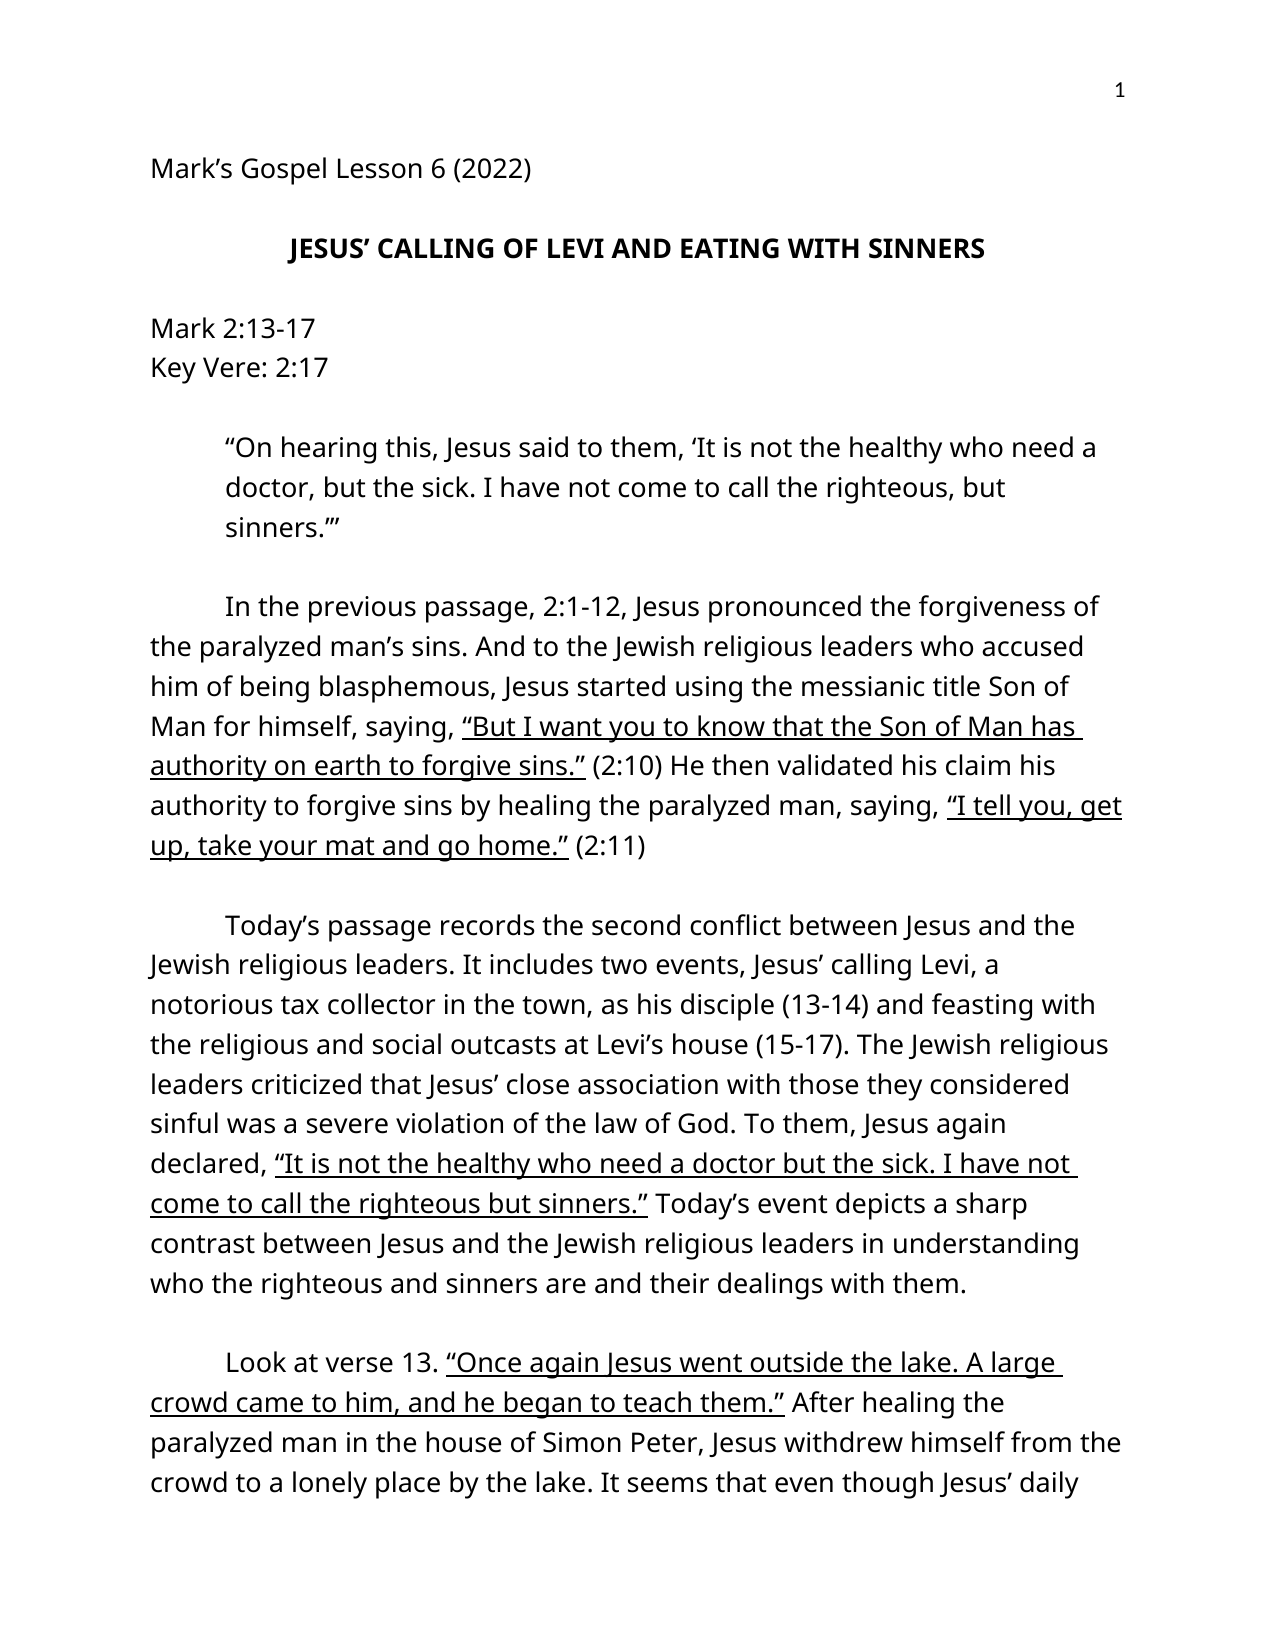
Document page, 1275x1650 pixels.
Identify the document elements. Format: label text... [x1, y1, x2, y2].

text Key Vere: 2:17 [150, 349, 1125, 386]
text In the previous passage, 2:1-12, Jesus pronounced the forgiveness of the paralyzed man’s sins. And to the Jewish religious leaders who accused him of being blasphemous, Jesus started using the messianic title Son of Man for himself, saying, “But I want you to know that the Son of Man has authority on earth to forgive sins.” (2:10) He then validated his claim his authority to forgive sins by healing the paralyzed man, saying, “I tell you, get up, take your mat and go home.” (2:11) [150, 588, 1125, 863]
text Mark 2:13-17 [150, 309, 1125, 346]
text Today’s passage records the second conflict between Jesus and the Jewish religious leaders. It includes two events, Jesus’ calling Levi, a notorious tax collector in the town, as his disciple (13-14) and feasting with the religious and social outcasts at Levi’s house (15-17). The Jewish religious leaders criticized that Jesus’ close association with those they considered sinful was a severe violation of the law of God. To them, Jesus again declared, “It is not the healthy who need a doctor but the sick. I have not come to call the righteous but sinners.” Today’s event depicts a sharp contrast between Jesus and the Jewish religious leaders in understanding who the righteous and sinners are and their dealings with them. [150, 906, 1125, 1301]
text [150, 1344, 1125, 1500]
text JESUS’ CALLING OF LEVI AND EATING WITH SINNERS [150, 229, 1125, 266]
text Mark’s Gospel Lesson 6 (2022) [150, 150, 1125, 187]
text “On hearing this, Jesus said to them, ‘It is not the healthy who need a doctor, but the sick. I have not come to call the righteous, but sinners.’” [225, 428, 1125, 545]
